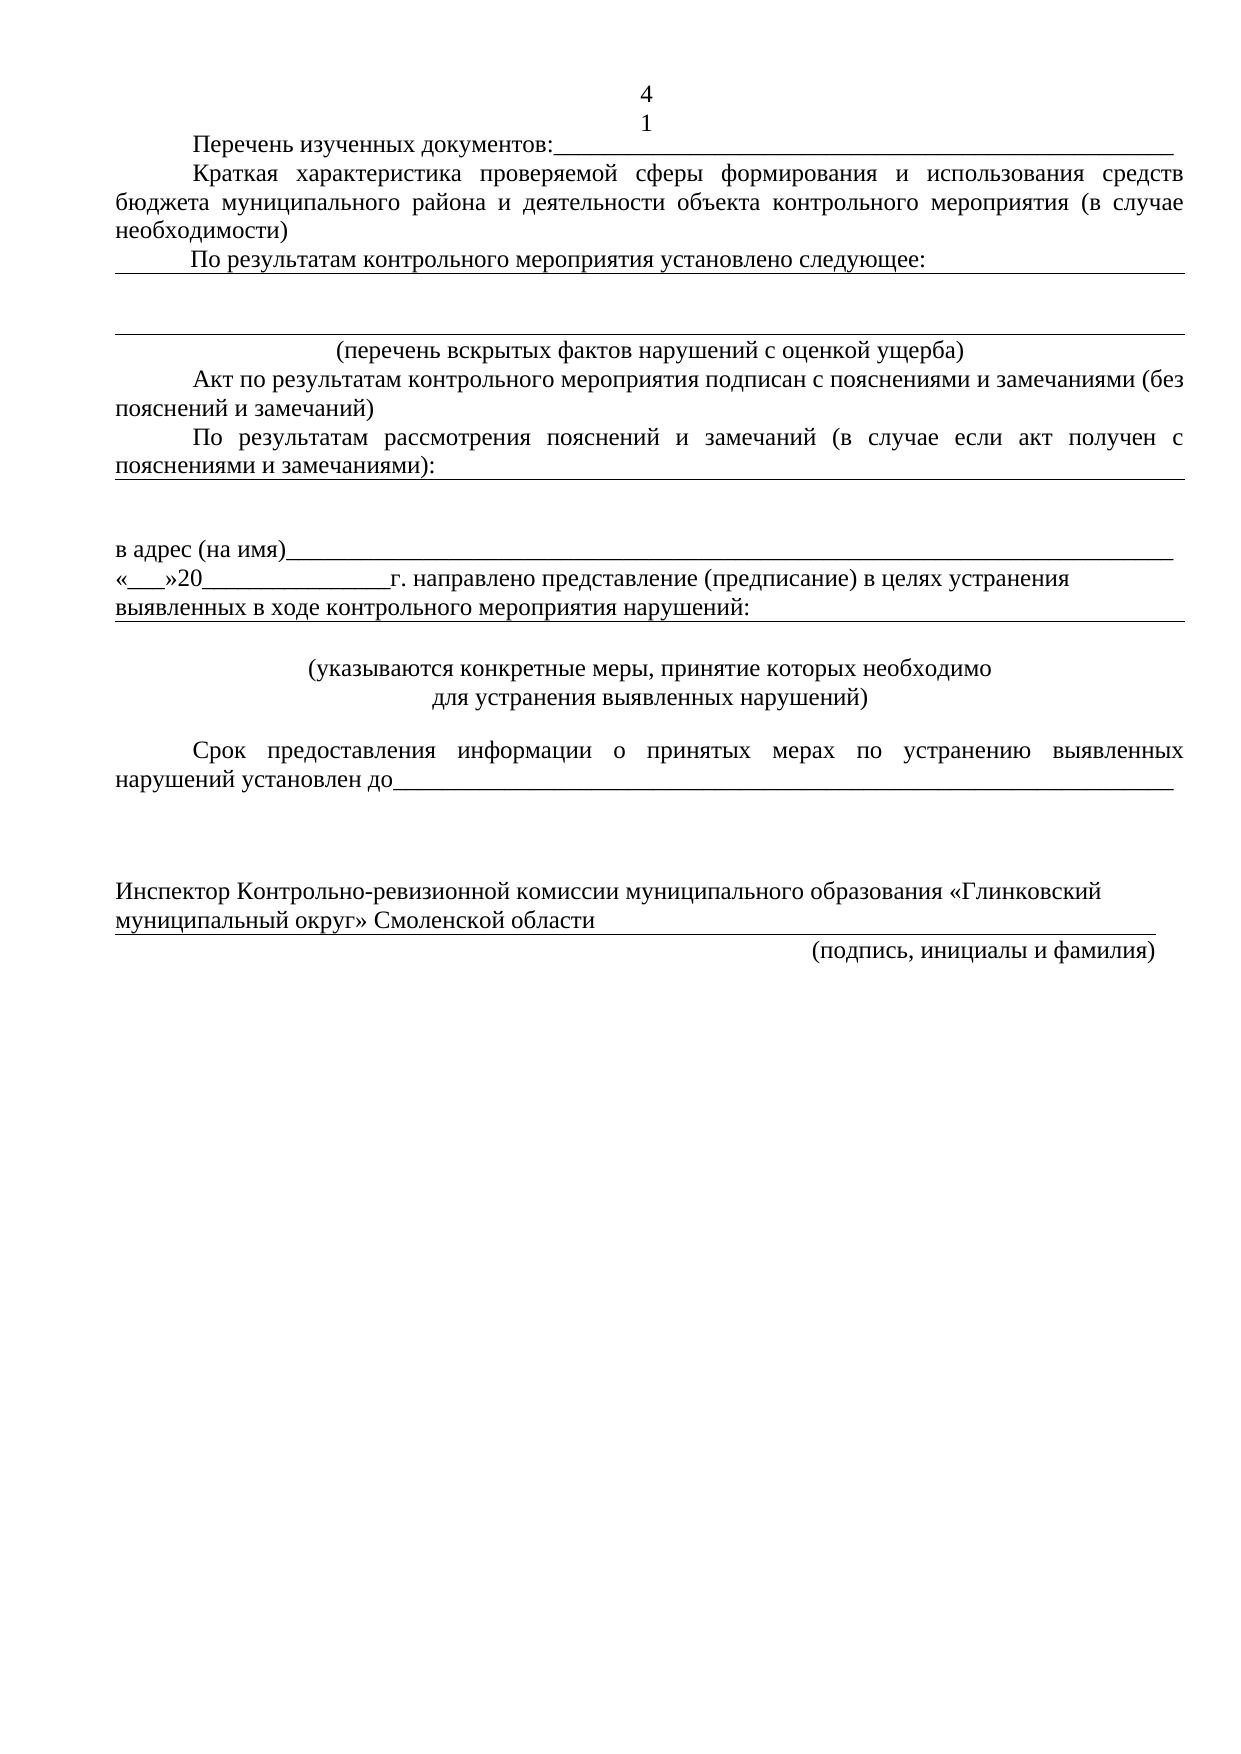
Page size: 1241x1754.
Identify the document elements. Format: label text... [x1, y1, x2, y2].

text (указываются конкретные меры, принятие которых необходимо для устранения выявленных нарушений) [115, 653, 1185, 710]
text (перечень вскрытых фактов нарушений с оценкой ущерба) [115, 335, 1185, 364]
text Акт по результатам контрольного мероприятия подписан с пояснениями и замечаниями (без пояснений и замечаний) [115, 364, 1185, 422]
text Инспектор Контрольно-ревизионной комиссии муниципального образования «Глинковский муниципальный округ» Смоленской области [115, 876, 1185, 934]
text « »20 г. направлено представление (предписание) в целях устранения [115, 563, 1185, 592]
text выявленных в ходе контрольного мероприятия нарушений: [115, 592, 1185, 621]
text (подпись, инициалы и фамилия) [115, 935, 1156, 963]
text Срок предоставления информации о принятых мерах по устранению выявленных нарушений установлен до [115, 735, 1185, 793]
text Перечень изученных документов: [115, 129, 1185, 158]
text По результатам рассмотрения пояснений и замечаний (в случае если акт получен с пояснениями и замечаниями): [115, 422, 1185, 479]
text Краткая характеристика проверяемой сферы формирования и использования средств бюджета муниципального района и деятельности объекта контрольного мероприятия (в случае необходимости) [115, 158, 1185, 244]
text По результатам контрольного мероприятия установлено следующее: [115, 244, 1185, 273]
text в адрес (на имя) [115, 534, 1185, 563]
